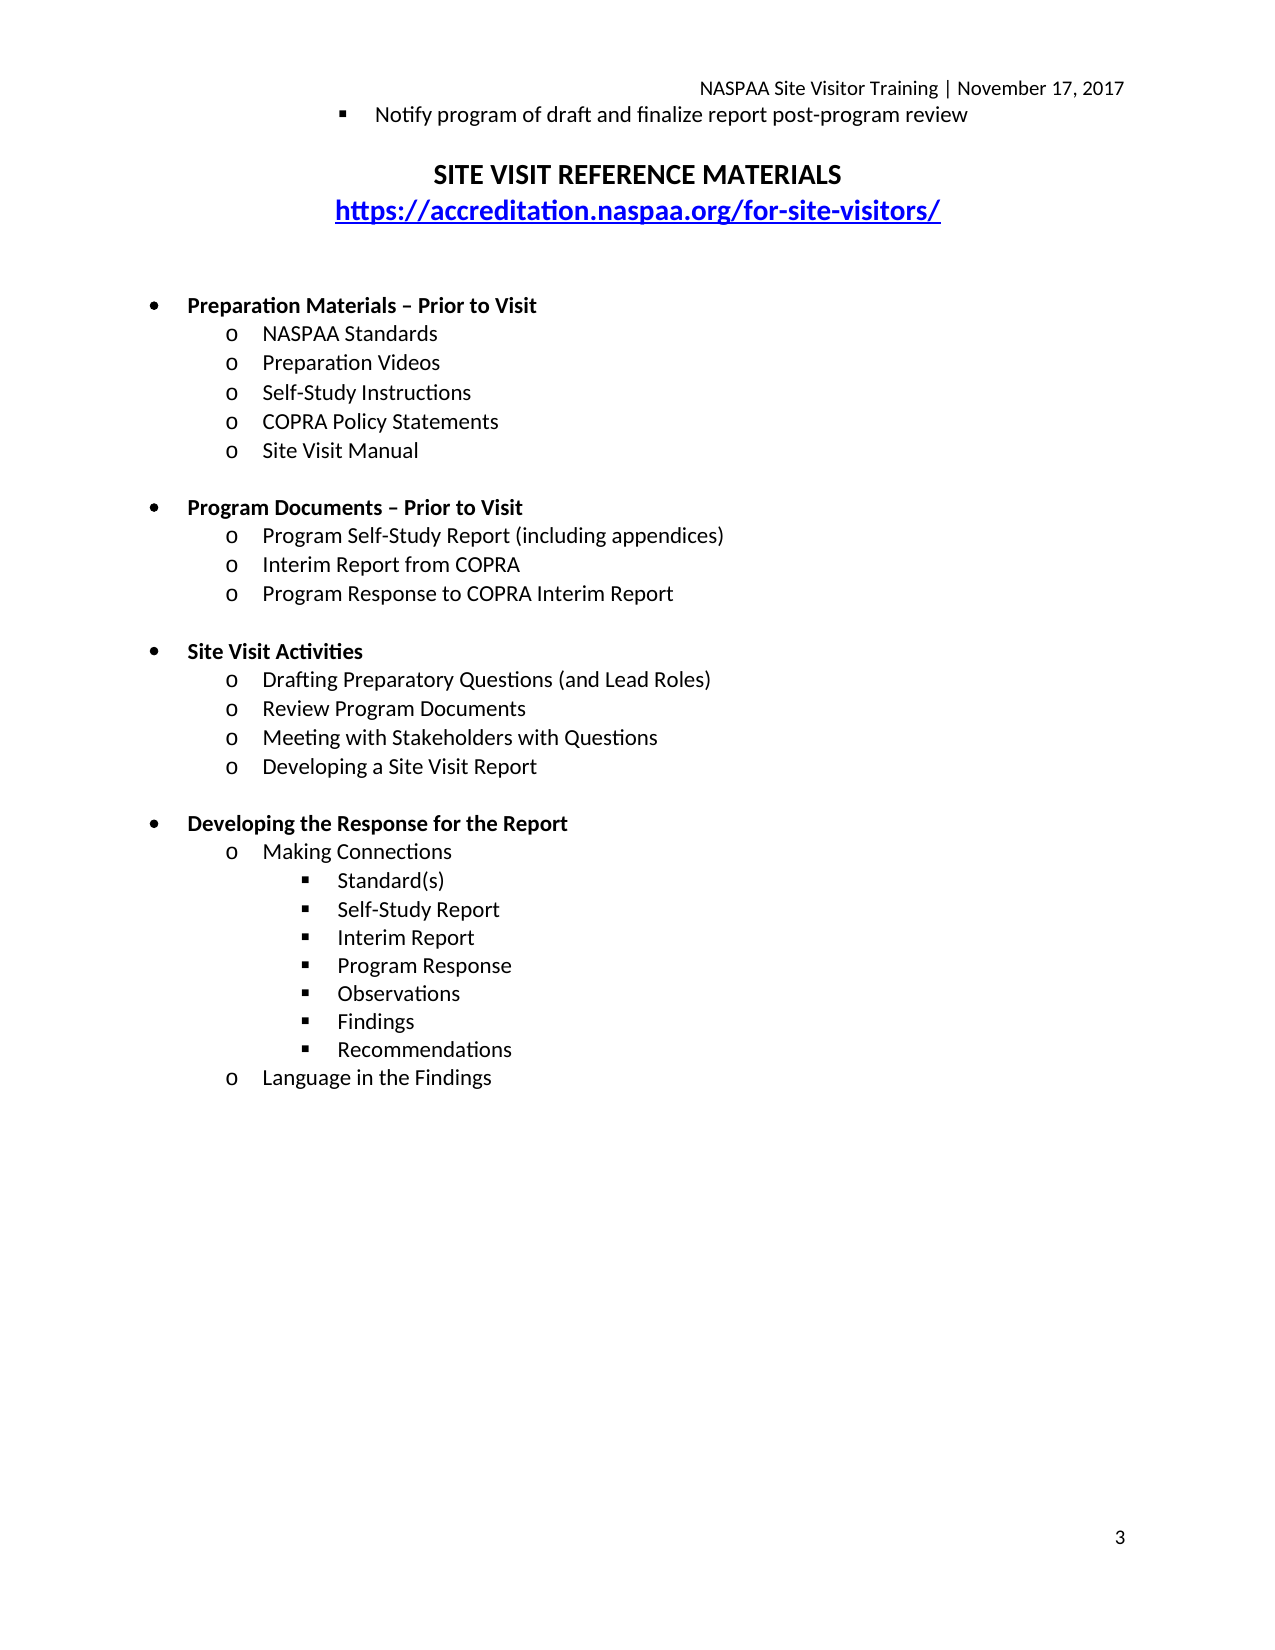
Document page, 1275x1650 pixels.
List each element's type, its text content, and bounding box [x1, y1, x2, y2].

list Site Visit Manual [225, 436, 1125, 465]
list Notify program of draft and finalize report post-program review [337, 100, 1125, 128]
list Self-Study Report [300, 895, 1125, 923]
list Interim Report from COPRA [225, 550, 1125, 579]
list Interim Report [300, 923, 1125, 951]
list Review Program Documents [225, 694, 1125, 723]
list Self-Study Instructions [225, 378, 1125, 407]
list Site Visit Activities [150, 637, 1125, 665]
list Developing a Site Visit Report [225, 752, 1125, 781]
list Standard(s) [300, 867, 1125, 895]
list Program Documents – Prior to Visit [150, 493, 1125, 521]
list NASPAA Standards [225, 319, 1125, 348]
list Drafting Preparatory Questions (and Lead Roles) [225, 665, 1125, 694]
list Meeting with Stakeholders with Questions [225, 723, 1125, 752]
list Program Response [300, 951, 1125, 979]
list Findings [300, 1007, 1125, 1035]
list Preparation Materials – Prior to Visit [150, 291, 1125, 319]
list COPRA Policy Statements [225, 407, 1125, 436]
list Observations [300, 979, 1125, 1007]
list Language in the Findings [225, 1063, 1125, 1092]
list Preparation Videos [225, 348, 1125, 378]
list Recommendations [300, 1035, 1125, 1063]
list Program Self-Study Report (including appendices) [225, 521, 1125, 550]
text SITE VISIT REFERENCE MATERIALS [150, 156, 1125, 192]
text https://accreditation.naspaa.org/for-site-visitors/ [150, 192, 1125, 228]
list Making Connections [225, 837, 1125, 867]
list Developing the Response for the Report [150, 809, 1125, 837]
list Program Response to COPRA Interim Report [225, 579, 1125, 609]
